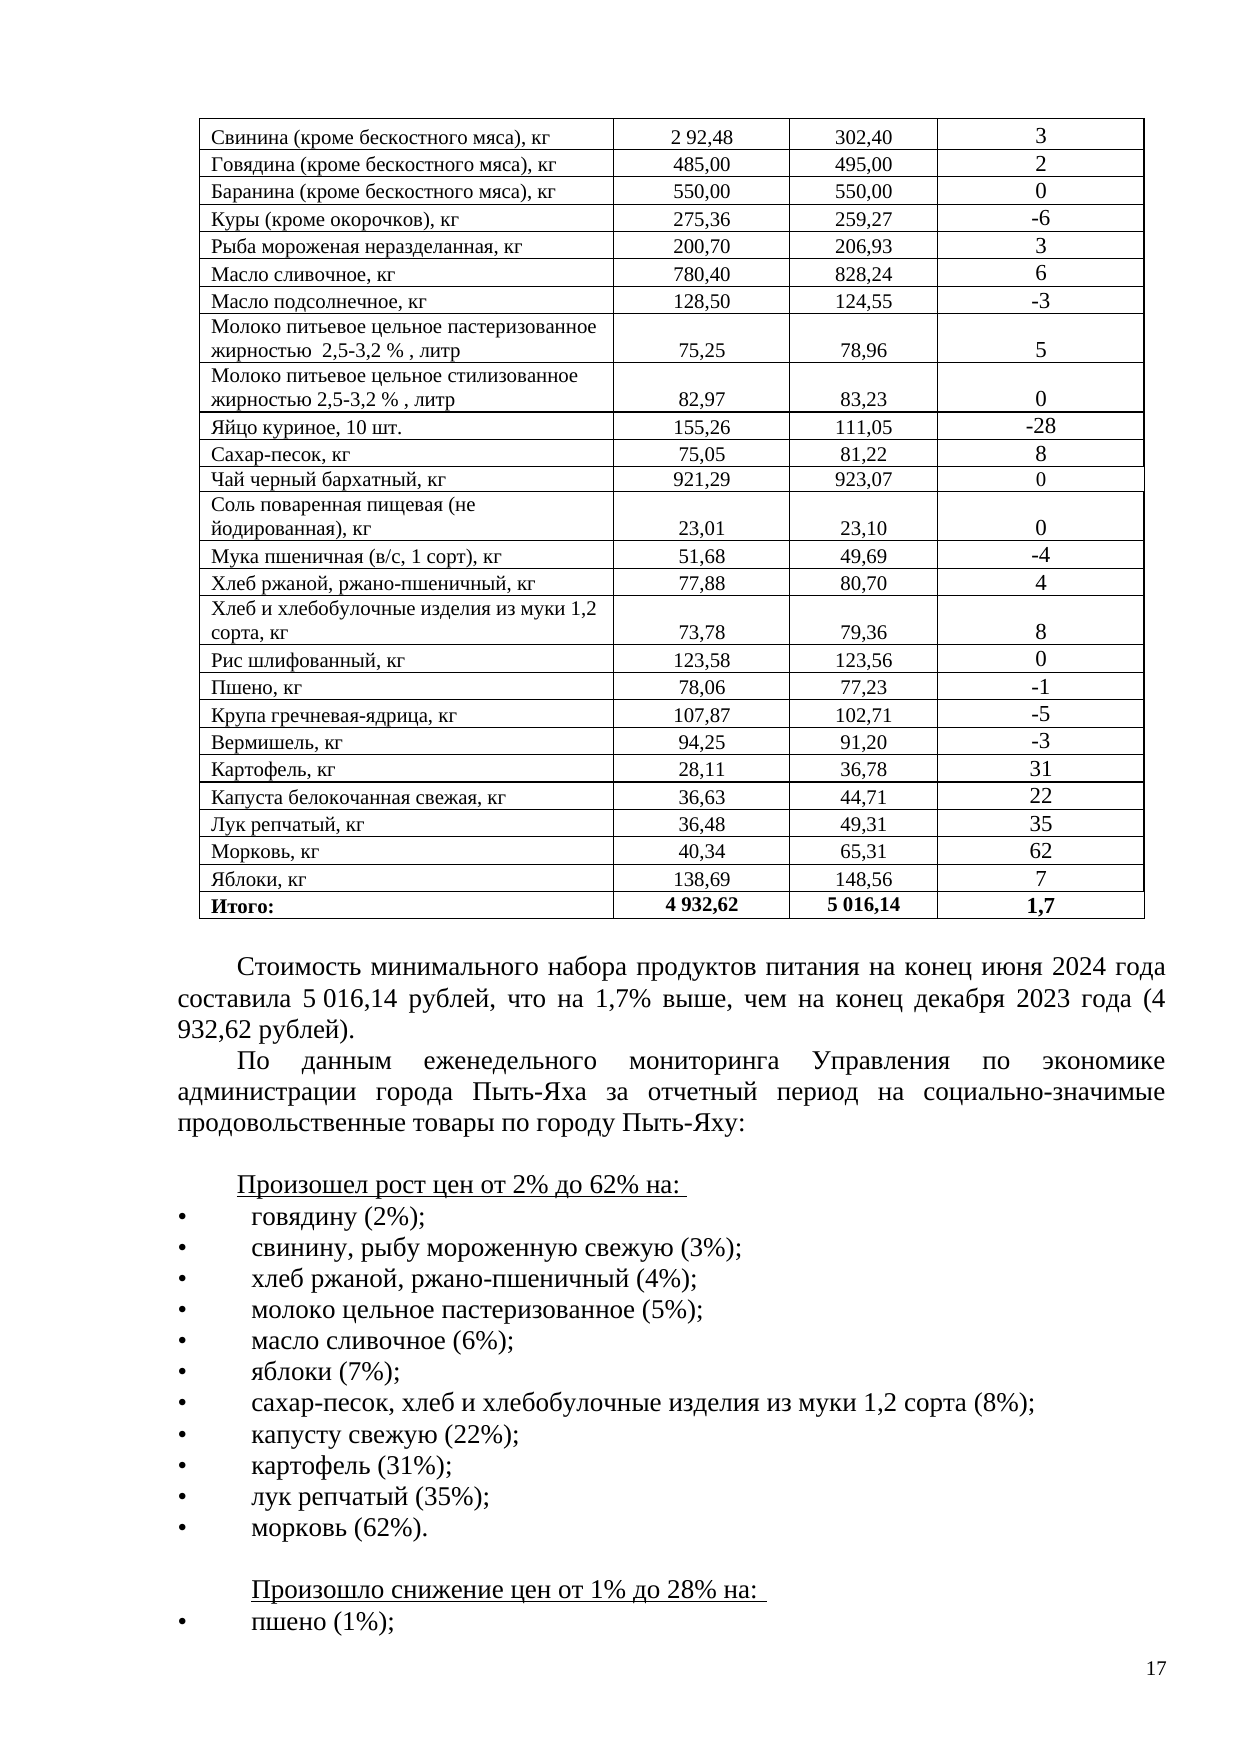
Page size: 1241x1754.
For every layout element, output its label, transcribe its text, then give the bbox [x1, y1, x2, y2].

table_cell 124,55 [790, 287, 937, 313]
table_cell 49,31 [790, 810, 937, 836]
table_cell 485,00 [614, 150, 789, 176]
table_cell 51,68 [614, 541, 789, 568]
text • капусту свежую (22%); [177, 1418, 1167, 1449]
table_cell 0 [938, 492, 1143, 540]
table_cell Хлеб ржаной, ржано-пшеничный, кг [200, 569, 613, 595]
table_cell 94,25 [614, 728, 789, 754]
table_cell 91,20 [790, 728, 937, 754]
table_cell Капуста белокочанная свежая, кг [200, 783, 613, 809]
table_cell 73,78 [614, 596, 789, 644]
table_cell Картофель, кг [200, 755, 613, 781]
table_cell 83,23 [790, 363, 937, 411]
table_cell 200,70 [614, 232, 789, 258]
table_cell Молоко питьевое цельное пастеризованное жирностью 2,5-3,2 % , литр [200, 314, 613, 362]
text • морковь (62%). [177, 1511, 1167, 1542]
table_cell 4 [938, 569, 1143, 595]
table_cell -4 [938, 541, 1143, 568]
table_cell 148,56 [790, 865, 937, 891]
table_cell 5 016,14 [790, 892, 937, 918]
table_cell -1 [938, 673, 1143, 699]
table_cell Куры (кроме окорочков), кг [200, 205, 613, 231]
table_cell 75,25 [614, 314, 789, 362]
table_cell 81,22 [790, 440, 937, 466]
table_cell Сахар-песок, кг [200, 440, 613, 466]
table_cell 102,71 [790, 700, 937, 727]
table_cell 65,31 [790, 837, 937, 863]
text Стоимость минимального набора продуктов питания на конец июня 2024 года составила 5 016,14 рублей, что на 1,7% выше, чем на конец декабря 2023 года (4 932,62 рублей). [177, 951, 1167, 1044]
table_cell 259,27 [790, 205, 937, 231]
text • свинину, рыбу мороженную свежую (3%); [177, 1231, 1167, 1262]
table_cell 6 [938, 259, 1143, 286]
table_cell 3 [938, 119, 1143, 149]
table_cell -3 [938, 287, 1143, 313]
table_cell -6 [938, 205, 1143, 231]
table_cell 79,36 [790, 596, 937, 644]
table_cell 123,56 [790, 645, 937, 672]
table_cell 780,40 [614, 259, 789, 286]
table_cell 3 [938, 232, 1143, 258]
table_cell 2 92,48 [614, 119, 789, 149]
table_cell Яблоки, кг [200, 865, 613, 891]
text • яблоки (7%); [177, 1355, 1167, 1387]
table_cell Баранина (кроме бескостного мяса), кг [200, 177, 613, 203]
table_cell 5 [938, 314, 1143, 362]
table_cell 80,70 [790, 569, 937, 595]
text Произошло снижение цен от 1% до 28% на: [177, 1573, 1167, 1604]
table_cell 550,00 [790, 177, 937, 203]
text Произошел рост цен от 2% до 62% на: [177, 1168, 1167, 1200]
table_cell 36,78 [790, 755, 937, 781]
table_cell 0 [938, 467, 1144, 491]
table_cell 82,97 [614, 363, 789, 411]
table_cell 44,71 [790, 783, 937, 809]
table_cell 23,10 [790, 492, 937, 540]
table_cell Чай черный бархатный, кг [200, 467, 613, 491]
table_cell Молоко питьевое цельное стилизованное жирностью 2,5-3,2 % , литр [200, 363, 613, 411]
table_cell 78,96 [790, 314, 937, 362]
table_cell 495,00 [790, 150, 937, 176]
table_cell 77,88 [614, 569, 789, 595]
text • молоко цельное пастеризованное (5%); [177, 1293, 1167, 1324]
table_cell 123,58 [614, 645, 789, 672]
table_cell Мука пшеничная (в/с, 1 сорт), кг [200, 541, 613, 568]
table_cell Масло сливочное, кг [200, 259, 613, 286]
table_cell 2 [938, 150, 1143, 176]
table_cell 275,36 [614, 205, 789, 231]
table_cell 921,29 [614, 467, 789, 491]
table_cell 107,87 [614, 700, 789, 727]
table_cell 550,00 [614, 177, 789, 203]
table_cell 7 [938, 865, 1143, 891]
table_cell Рыба мороженая неразделанная, кг [200, 232, 613, 258]
table_cell Соль поваренная пищевая (не йодированная), кг [200, 492, 613, 540]
table_cell Говядина (кроме бескостного мяса), кг [200, 150, 613, 176]
table_cell 62 [938, 837, 1143, 863]
table_cell 77,23 [790, 673, 937, 699]
table_cell 36,48 [614, 810, 789, 836]
table_cell Итого: [200, 892, 613, 918]
table_cell 138,69 [614, 865, 789, 891]
text • хлеб ржаной, ржано-пшеничный (4%); [177, 1262, 1167, 1293]
table_cell 36,63 [614, 783, 789, 809]
table_cell Пшено, кг [200, 673, 613, 699]
table_cell Яйцо куриное, 10 шт. [200, 413, 613, 439]
table_cell Крупа гречневая-ядрица, кг [200, 700, 613, 727]
table_cell Вермишель, кг [200, 728, 613, 754]
table_cell 4 932,62 [614, 892, 789, 918]
table_cell 0 [938, 177, 1143, 203]
text • масло сливочное (6%); [177, 1324, 1167, 1355]
text • лук репчатый (35%); [177, 1480, 1167, 1511]
table_cell 75,05 [614, 440, 789, 466]
table_cell 23,01 [614, 492, 789, 540]
table_cell 128,50 [614, 287, 789, 313]
table_cell 1,7 [938, 892, 1144, 918]
table_cell 8 [938, 440, 1143, 466]
table_cell 35 [938, 810, 1143, 836]
table_cell 111,05 [790, 413, 937, 439]
table_cell 828,24 [790, 259, 937, 286]
table_cell Свинина (кроме бескостного мяса), кг [200, 119, 613, 149]
table_cell -5 [938, 700, 1143, 727]
table_cell -28 [938, 413, 1143, 439]
table_cell Масло подсолнечное, кг [200, 287, 613, 313]
table_cell 0 [938, 645, 1143, 672]
text • картофель (31%); [177, 1449, 1167, 1480]
text По данным еженедельного мониторинга Управления по экономике администрации города Пыть-Яха за отчетный период на социально-значимые продовольственные товары по городу Пыть-Яху: [177, 1044, 1167, 1137]
table_cell 8 [938, 596, 1143, 644]
table_cell 0 [938, 363, 1143, 411]
table_cell Лук репчатый, кг [200, 810, 613, 836]
table_cell -3 [938, 728, 1143, 754]
text • говядину (2%); [177, 1200, 1167, 1231]
text • пшено (1%); [177, 1604, 1167, 1636]
table_cell 31 [938, 755, 1143, 781]
table_cell 302,40 [790, 119, 937, 149]
table_cell 155,26 [614, 413, 789, 439]
table_cell 206,93 [790, 232, 937, 258]
table_cell 28,11 [614, 755, 789, 781]
table_cell 49,69 [790, 541, 937, 568]
table_cell Хлеб и хлебобулочные изделия из муки 1,2 сорта, кг [200, 596, 613, 644]
table_cell Рис шлифованный, кг [200, 645, 613, 672]
table_cell 78,06 [614, 673, 789, 699]
table_cell Морковь, кг [200, 837, 613, 863]
text • сахар-песок, хлеб и хлебобулочные изделия из муки 1,2 сорта (8%); [177, 1387, 1167, 1418]
table_cell 40,34 [614, 837, 789, 863]
table_cell 22 [938, 783, 1143, 809]
table_cell 923,07 [790, 467, 937, 491]
